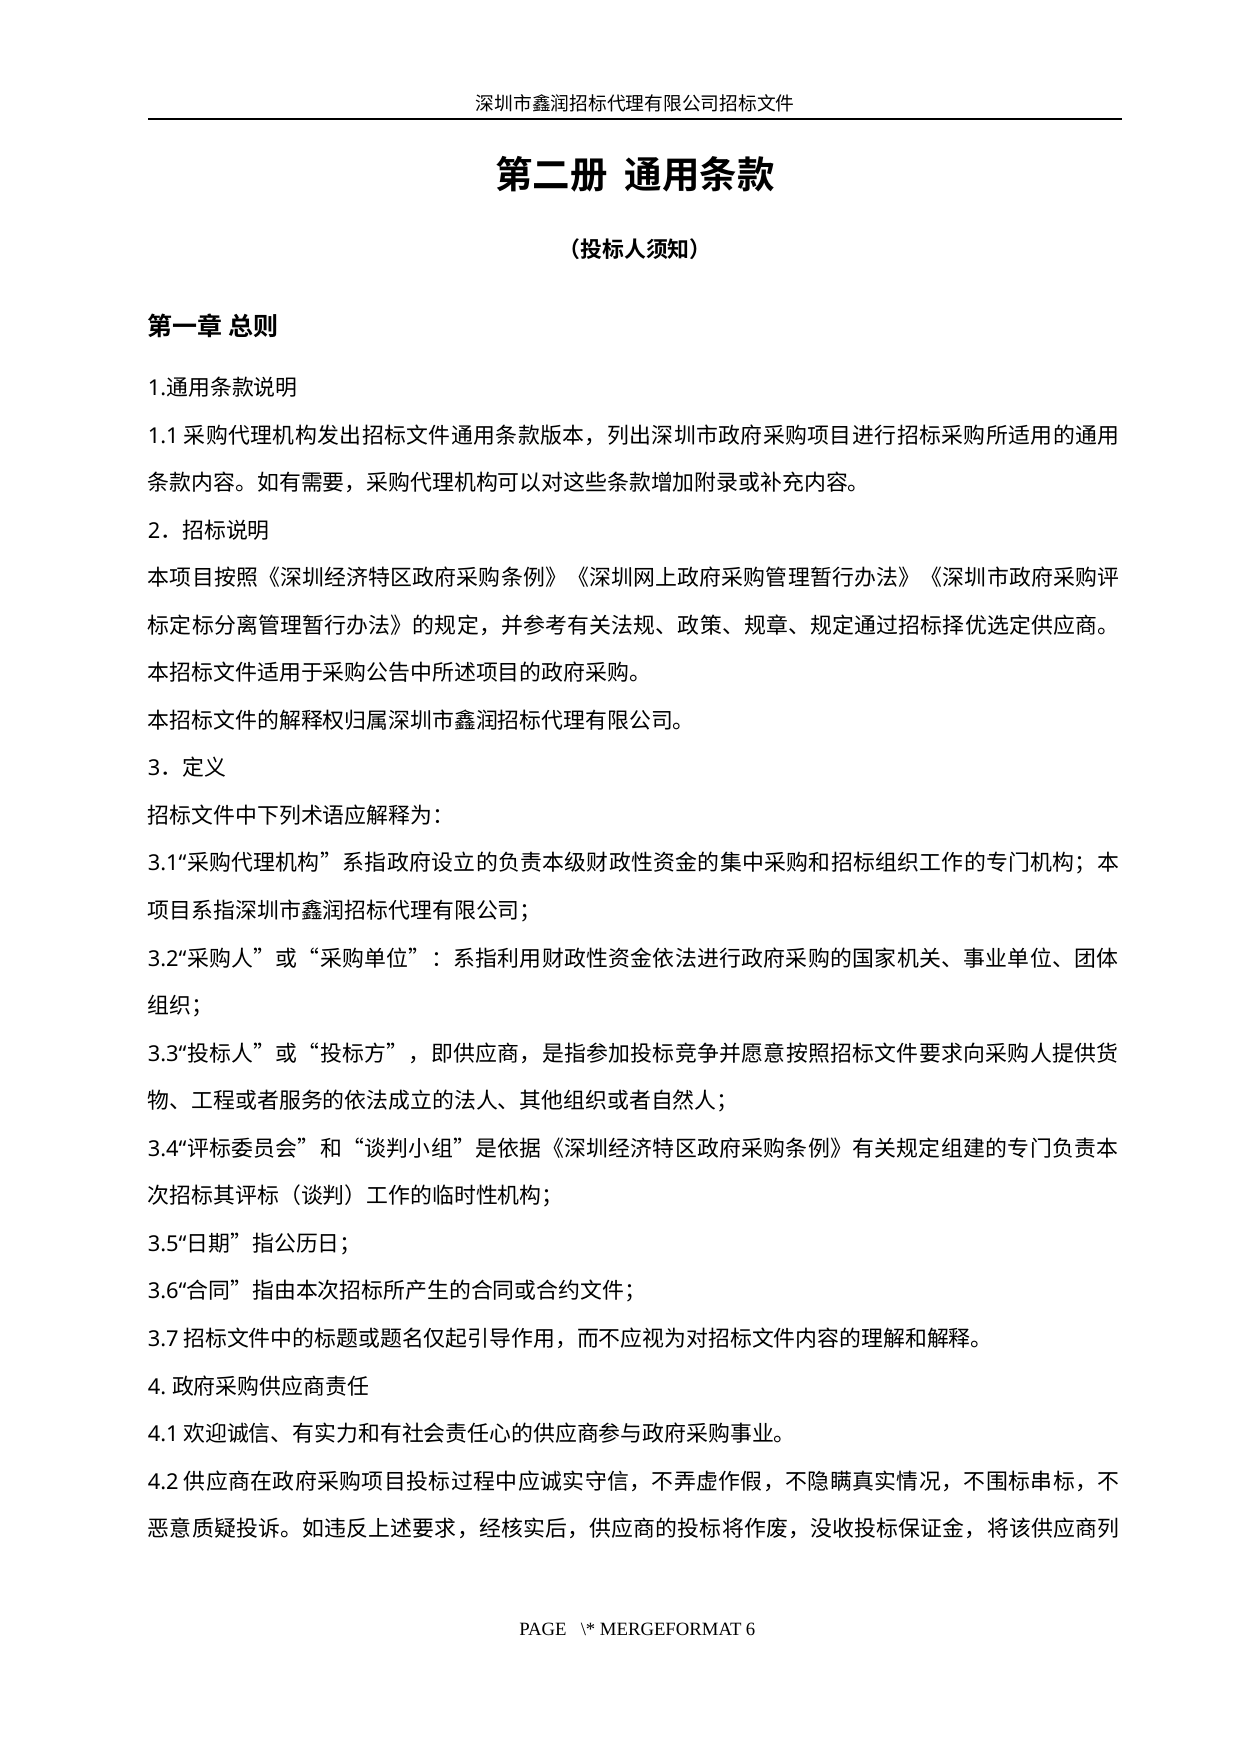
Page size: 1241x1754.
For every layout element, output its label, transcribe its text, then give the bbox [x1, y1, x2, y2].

text 4. 政府采购供应商责任 [148, 1369, 1122, 1400]
text 3.1“采购代理机构”系指政府设立的负责本级财政性资金的集中采购和招标组织工作的专门机构；本项目系指深圳市鑫润招标代理有限公司； [148, 845, 1122, 925]
text （投标人须知） [148, 232, 1122, 264]
text 本项目按照《深圳经济特区政府采购条例》《深圳网上政府采购管理暂行办法》《深圳市政府采购评标定标分离管理暂行办法》的规定，并参考有关法规、政策、规章、规定通过招标择优选定供应商。本招标文件适用于采购公告中所述项目的政府采购。 [148, 560, 1122, 687]
subtitle 第一章 总则 [148, 307, 1122, 343]
text 2．招标说明 [148, 513, 1122, 544]
text 3.2“采购人”或“采购单位”：系指利用财政性资金依法进行政府采购的国家机关、事业单位、团体组织； [148, 941, 1122, 1020]
text 招标文件中下列术语应解释为： [148, 798, 1122, 829]
text 3.4“评标委员会”和“谈判小组”是依据《深圳经济特区政府采购条例》有关规定组建的专门负责本次招标其评标（谈判）工作的临时性机构； [148, 1131, 1122, 1210]
text 1.通用条款说明 [148, 370, 1122, 402]
text 3.3“投标人”或“投标方”，即供应商，是指参加投标竞争并愿意按照招标文件要求向采购人提供货物、工程或者服务的依法成立的法人、其他组织或者自然人； [148, 1036, 1122, 1115]
text 3.7招标文件中的标题或题名仅起引导作用，而不应视为对招标文件内容的理解和解释。 [148, 1321, 1122, 1353]
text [148, 1464, 1122, 1543]
text 本招标文件的解释权归属深圳市鑫润招标代理有限公司。 [148, 703, 1122, 734]
title 第二册 通用条款 [148, 144, 1122, 199]
text 4.1欢迎诚信、有实力和有社会责任心的供应商参与政府采购事业。 [148, 1416, 1122, 1448]
text 3.5“日期”指公历日； [148, 1226, 1122, 1258]
text 3.6“合同”指由本次招标所产生的合同或合约文件； [148, 1273, 1122, 1305]
text 1.1采购代理机构发出招标文件通用条款版本，列出深圳市政府采购项目进行招标采购所适用的通用条款内容。如有需要，采购代理机构可以对这些条款增加附录或补充内容。 [148, 418, 1122, 497]
text 3．定义 [148, 750, 1122, 782]
